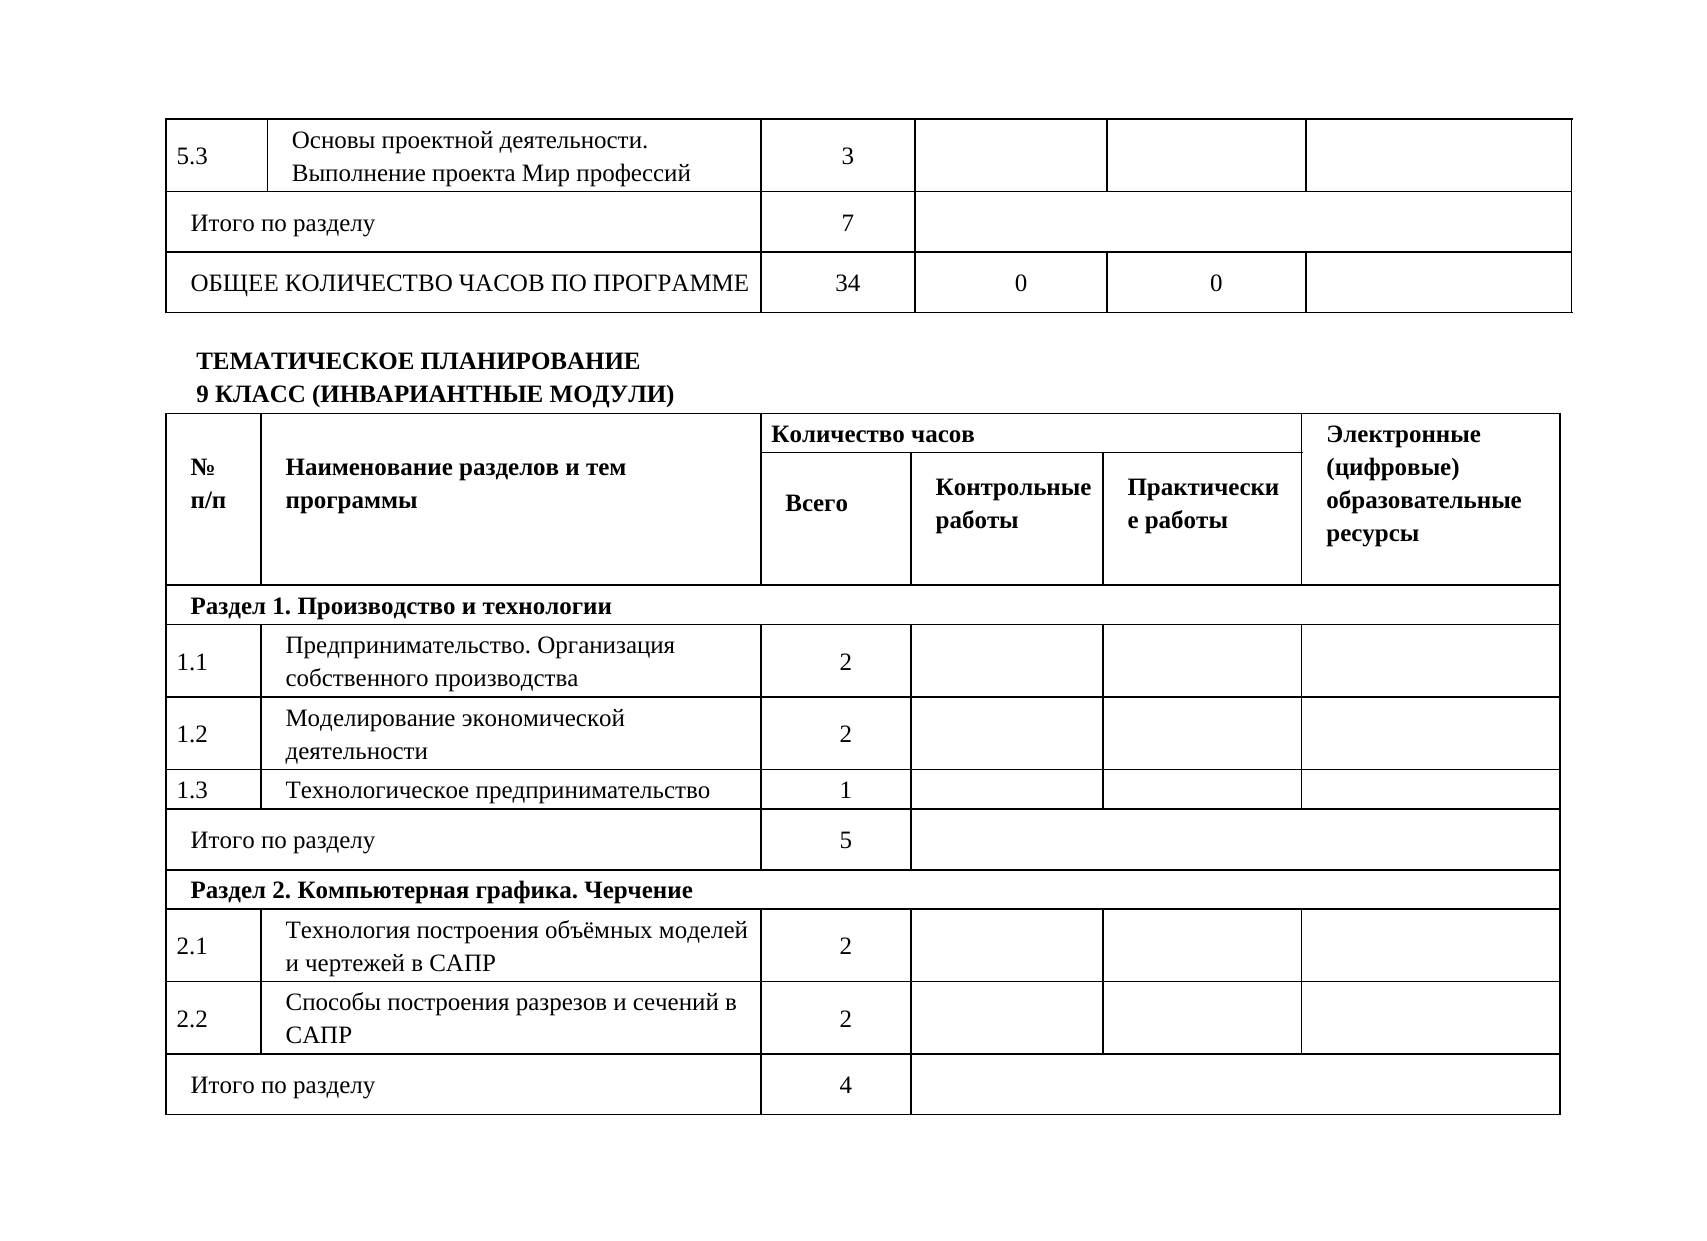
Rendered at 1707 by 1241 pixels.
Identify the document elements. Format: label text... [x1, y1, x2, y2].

table_header Электронные (цифровые) образовательные ресурсы [1302, 414, 1559, 584]
table_cell Основы проектной деятельности. Выполнение проекта Мир профессий [268, 120, 760, 191]
table_cell [916, 120, 1106, 191]
table_cell [1108, 120, 1305, 191]
table_cell 1.2 [167, 698, 260, 768]
table_cell 3 [762, 120, 914, 191]
table_cell 2 [762, 625, 910, 696]
table_cell Предпринимательство. Организация собственного производства [262, 625, 760, 696]
table_cell Итого по разделу [167, 1055, 760, 1114]
table_header № п/п [167, 414, 260, 584]
table_cell [912, 770, 1102, 808]
table_cell [1104, 625, 1301, 696]
table_cell 0 [1108, 253, 1305, 312]
table_cell Раздел 2. Компьютерная графика. Черчение [167, 871, 1559, 908]
table_cell 1 [762, 770, 910, 808]
table_cell 2 [762, 698, 910, 768]
table_cell [912, 1055, 1559, 1114]
table_cell 34 [762, 253, 914, 312]
table_cell Технологическое предпринимательство [262, 770, 760, 808]
table_cell 0 [916, 253, 1106, 312]
table_cell ОБЩЕЕ КОЛИЧЕСТВО ЧАСОВ ПО ПРОГРАММЕ [167, 253, 760, 312]
table_cell Способы построения разрезов и сечений в САПР [262, 982, 760, 1053]
table_cell [1307, 120, 1571, 191]
table_cell [1307, 253, 1571, 312]
table_cell [1104, 698, 1301, 768]
text ТЕМАТИЧЕСКОЕ ПЛАНИРОВАНИЕ [190, 346, 1618, 375]
table_cell 7 [762, 192, 914, 251]
table_cell 1.1 [167, 625, 260, 696]
table_cell Итого по разделу [167, 810, 760, 869]
table_cell 5.3 [167, 120, 267, 191]
table_cell [1302, 982, 1559, 1053]
table_cell Практические работы [1104, 453, 1301, 584]
table_cell [1302, 698, 1559, 768]
table_cell 4 [762, 1055, 910, 1114]
table_cell [916, 192, 1571, 251]
table_cell [912, 625, 1102, 696]
table_cell Моделирование экономической деятельности [262, 698, 760, 768]
table_header Количество часов [762, 414, 1301, 452]
table_cell 2.1 [167, 910, 260, 981]
table_cell [1104, 770, 1301, 808]
table_cell [1302, 625, 1559, 696]
table_cell 5 [762, 810, 910, 869]
table_cell 2 [762, 982, 910, 1053]
table_cell [912, 910, 1102, 981]
table_cell [912, 698, 1102, 768]
table_cell [1104, 910, 1301, 981]
table_cell 1.3 [167, 770, 260, 808]
table_cell [1104, 982, 1301, 1053]
table_cell Раздел 1. Производство и технологии [167, 586, 1559, 624]
table_cell Контрольные работы [912, 453, 1102, 584]
table_cell [912, 982, 1102, 1053]
table_cell [1302, 910, 1559, 981]
table_cell 2 [762, 910, 910, 981]
table_cell 2.2 [167, 982, 260, 1053]
table_cell Технология построения объёмных моделей и чертежей в САПР [262, 910, 760, 981]
table_header Наименование разделов и тем программы [262, 414, 760, 584]
table_cell Итого по разделу [167, 192, 760, 251]
table_cell [1302, 770, 1559, 808]
text 9 КЛАСС (ИНВАРИАНТНЫЕ МОДУЛИ) [190, 379, 1618, 408]
table_cell Всего [762, 453, 910, 584]
table_cell [912, 810, 1559, 869]
